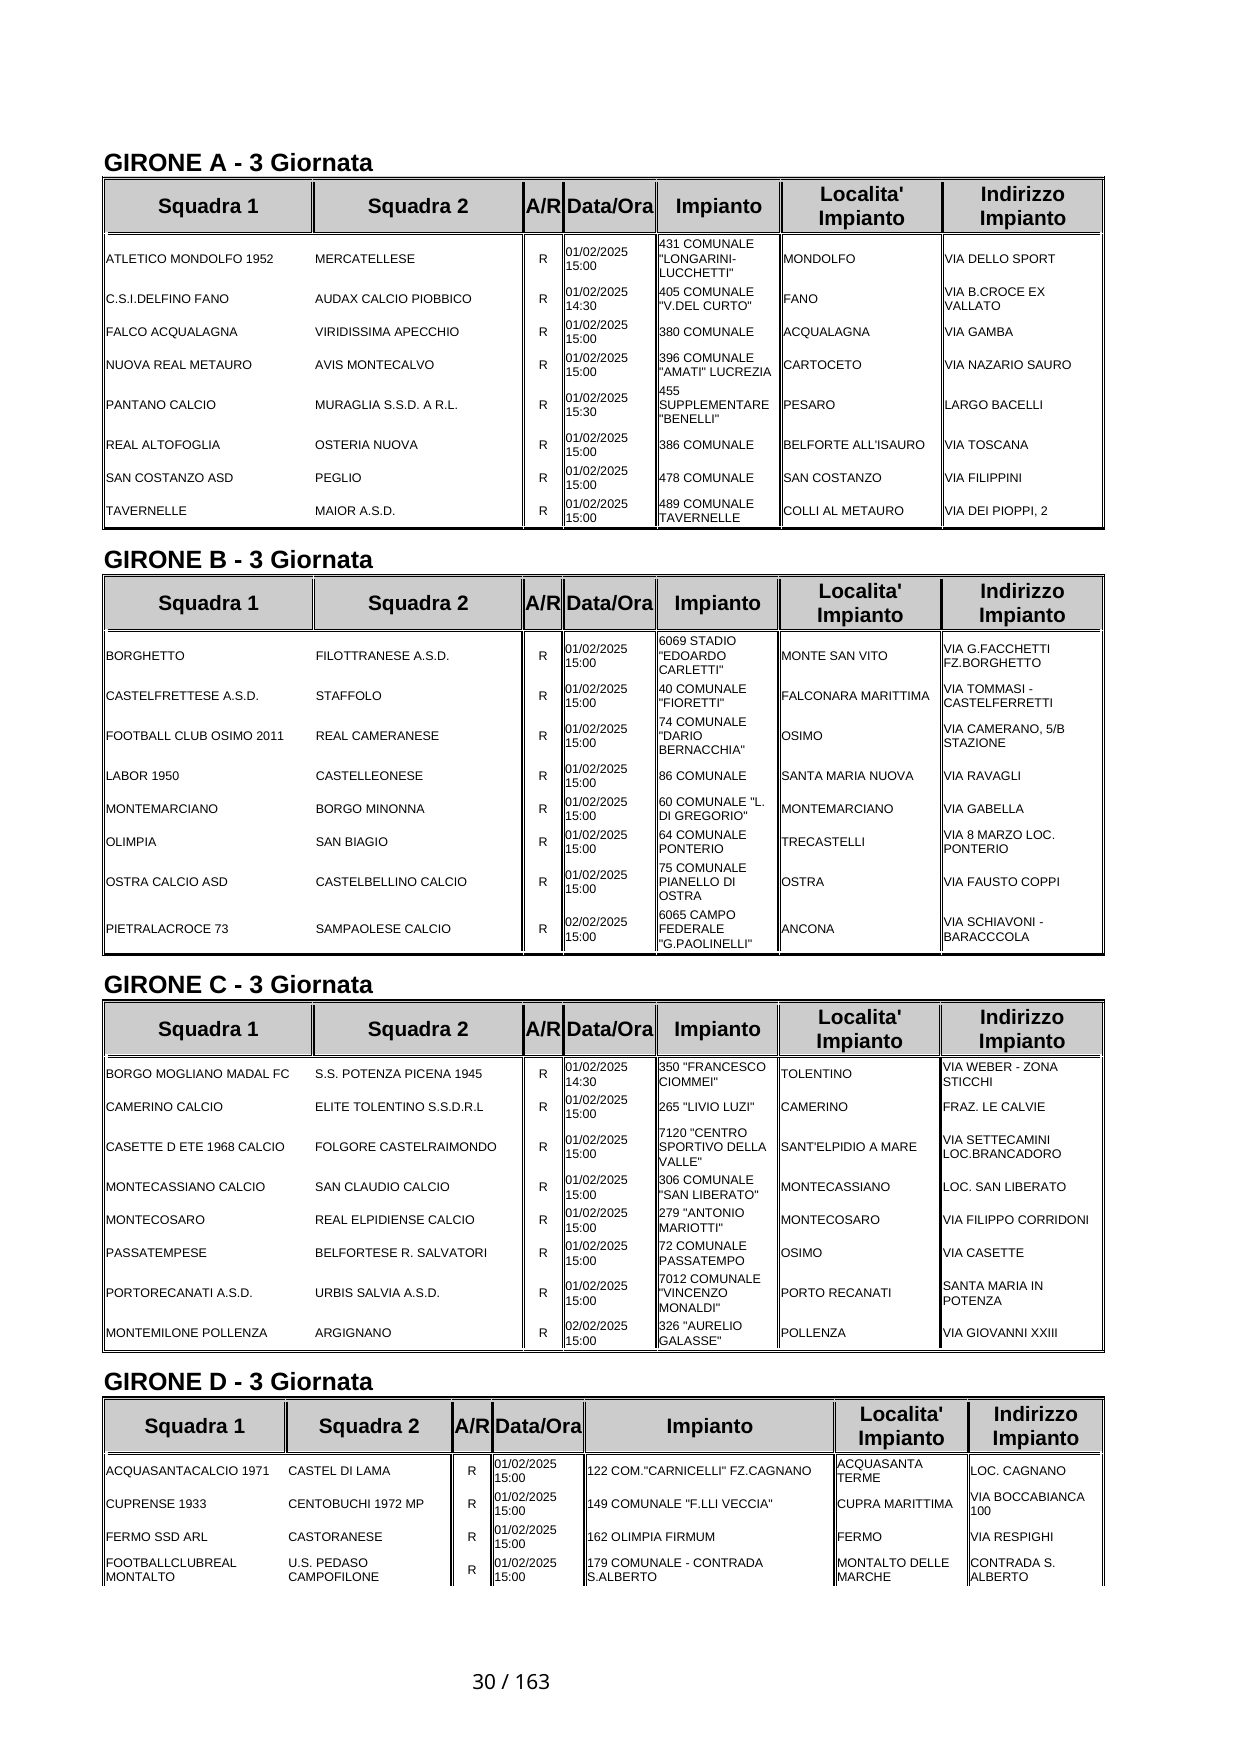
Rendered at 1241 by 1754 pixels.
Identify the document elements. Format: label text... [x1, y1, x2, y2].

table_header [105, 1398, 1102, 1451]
text GIRONE C - 3 Giornata [103, 970, 1137, 999]
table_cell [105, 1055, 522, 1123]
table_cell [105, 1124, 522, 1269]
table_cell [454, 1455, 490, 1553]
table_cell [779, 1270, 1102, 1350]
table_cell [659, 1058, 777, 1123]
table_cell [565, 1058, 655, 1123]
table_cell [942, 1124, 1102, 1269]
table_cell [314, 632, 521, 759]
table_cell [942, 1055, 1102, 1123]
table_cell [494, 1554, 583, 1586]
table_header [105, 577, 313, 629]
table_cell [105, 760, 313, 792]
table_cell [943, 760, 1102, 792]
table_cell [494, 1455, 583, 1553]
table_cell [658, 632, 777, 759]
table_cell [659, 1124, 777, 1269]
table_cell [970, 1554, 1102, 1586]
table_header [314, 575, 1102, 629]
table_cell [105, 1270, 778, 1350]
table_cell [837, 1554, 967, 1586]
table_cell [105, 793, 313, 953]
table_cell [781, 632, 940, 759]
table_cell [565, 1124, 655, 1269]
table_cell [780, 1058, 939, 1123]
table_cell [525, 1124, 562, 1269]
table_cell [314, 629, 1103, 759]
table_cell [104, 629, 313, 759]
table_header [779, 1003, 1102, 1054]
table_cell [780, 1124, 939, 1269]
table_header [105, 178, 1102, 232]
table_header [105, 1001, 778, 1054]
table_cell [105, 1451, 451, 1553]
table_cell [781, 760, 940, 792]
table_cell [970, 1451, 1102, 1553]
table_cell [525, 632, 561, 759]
text GIRONE A - 3 Giornata [103, 148, 1137, 176]
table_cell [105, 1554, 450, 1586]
text GIRONE B - 3 Giornata [103, 545, 1137, 573]
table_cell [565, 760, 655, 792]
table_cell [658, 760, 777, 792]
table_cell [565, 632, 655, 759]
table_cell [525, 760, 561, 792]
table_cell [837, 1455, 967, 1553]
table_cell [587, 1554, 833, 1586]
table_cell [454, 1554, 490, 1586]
text GIRONE D - 3 Giornata [103, 1367, 1137, 1396]
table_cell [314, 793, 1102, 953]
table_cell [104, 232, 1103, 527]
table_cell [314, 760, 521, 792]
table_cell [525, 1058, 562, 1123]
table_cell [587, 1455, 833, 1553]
